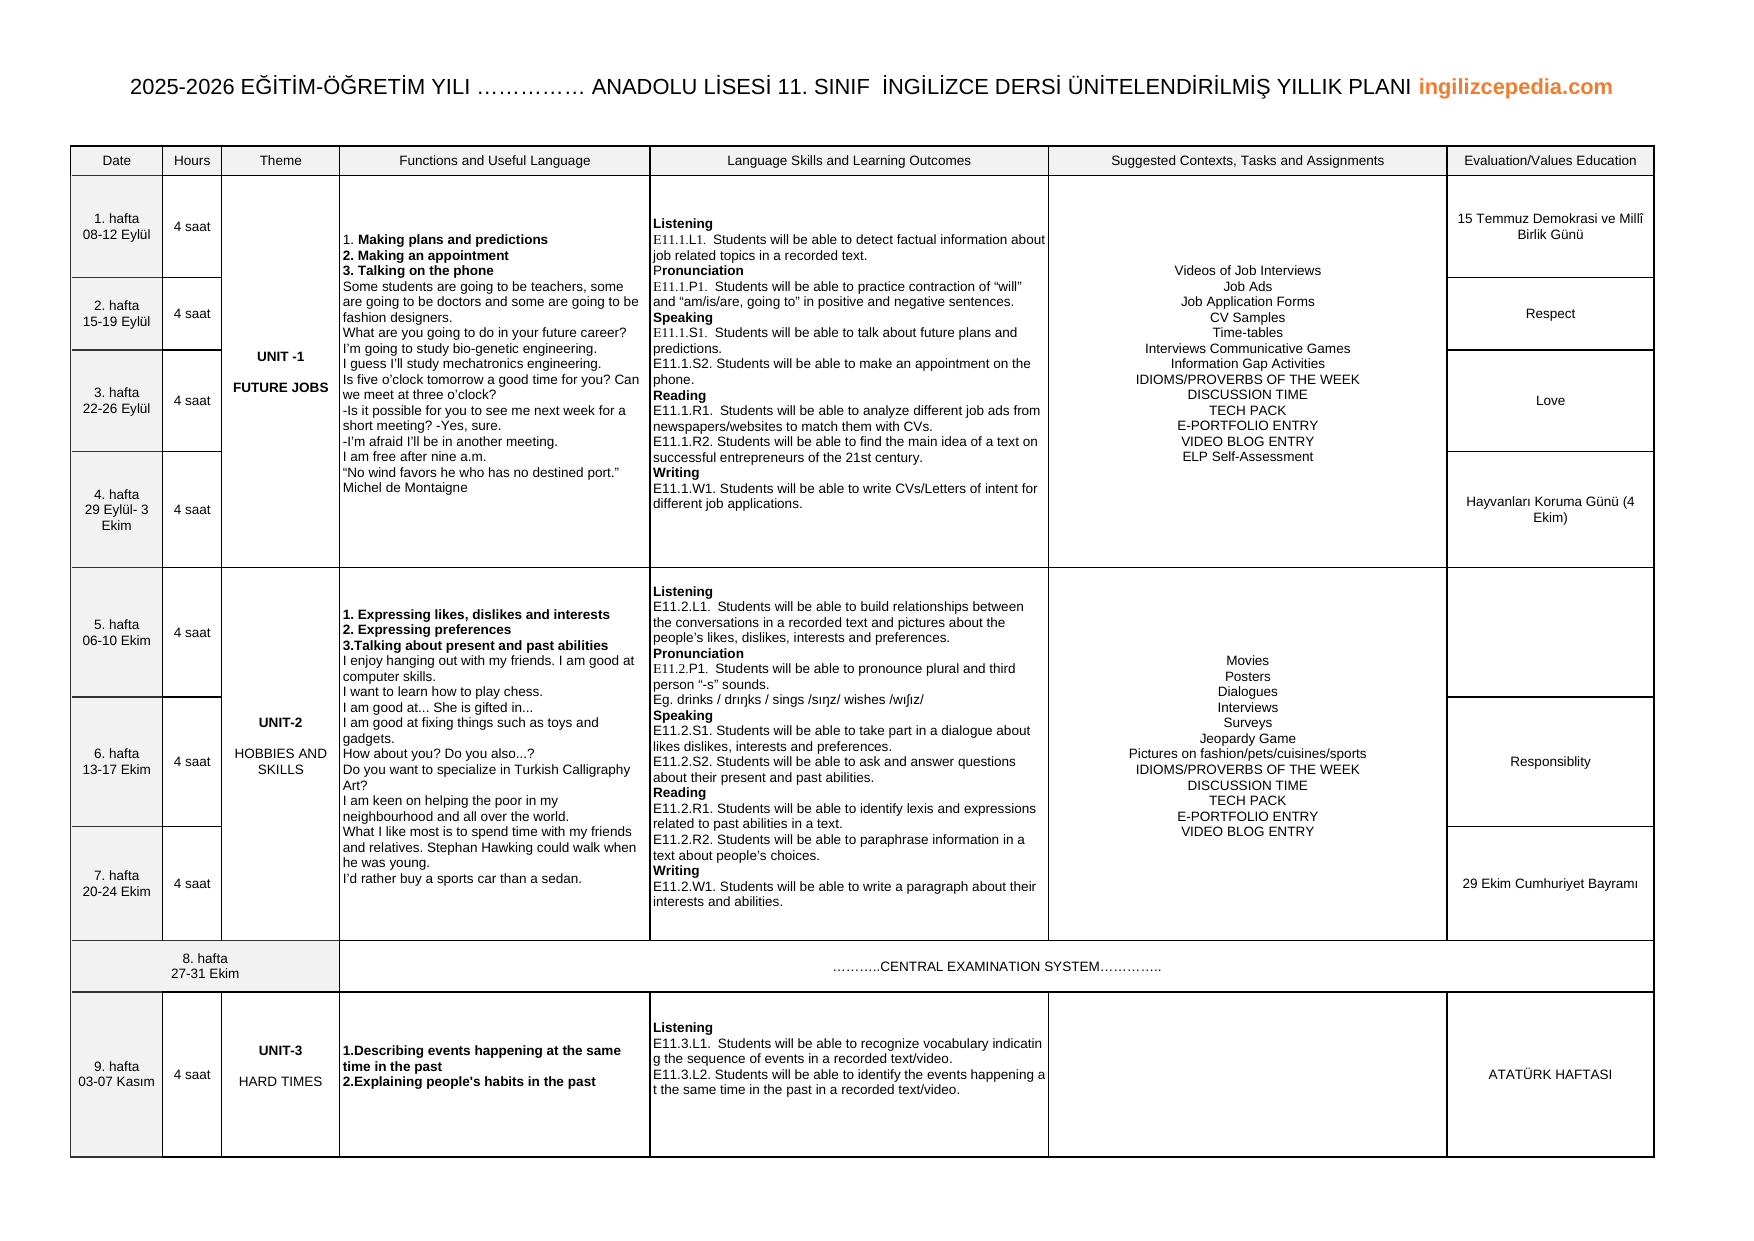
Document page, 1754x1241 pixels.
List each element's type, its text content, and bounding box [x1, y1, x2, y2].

table_header Theme [222, 147, 339, 175]
table_cell 9. hafta 03-07 Kasım [71, 992, 162, 1156]
table_cell UNIT -1 FUTURE JOBS [222, 176, 339, 567]
table_cell 2. hafta 15-19 Eylül [71, 278, 162, 349]
table_cell 4 saat [163, 278, 221, 349]
table_cell ATATÜRK HAFTASI [1448, 993, 1653, 1156]
table_cell 4 saat [163, 176, 221, 277]
table_header Suggested Contexts, Tasks and Assignments [1049, 147, 1446, 175]
table_cell 3. hafta 22-26 Eylül [71, 350, 162, 451]
table_header Functions and Useful Language [340, 147, 649, 175]
table_cell 5. hafta 06-10 Ekim [71, 568, 162, 696]
table_cell 1.Describing events happening at the same time in the past 2.Explaining people's habits in the past [340, 993, 649, 1156]
table_cell Responsiblity [1448, 698, 1653, 826]
table_cell [1049, 993, 1446, 1156]
table_cell ………..CENTRAL EXAMINATION SYSTEM………….. [340, 941, 1653, 991]
table_cell UNIT-3 HARD TIMES [222, 993, 339, 1156]
table_cell 4 saat [163, 452, 221, 567]
table_cell 15 Temmuz Demokrasi ve Millî Birlik Günü [1448, 176, 1653, 277]
table_cell 4 saat [163, 698, 221, 826]
table_cell 29 Ekim Cumhuriyet Bayramı [1448, 827, 1653, 940]
table_cell 1. Making plans and predictions 2. Making an appointment 3. Talking on the phone Some students are going to be teachers, some are going to be doctors and some are going to be fashion designers. What are you going to do in your future career? I’m going to study bio-genetic engineering. I guess I’ll study mechatronics engineering. Is five o’clock tomorrow a good time for you? Can we meet at three o’clock? -Is it possible for you to see me next week for a short meeting? -Yes, sure. -I’m afraid I’ll be in another meeting. I am free after nine a.m. “No wind favors he who has no destined port.” Michel de Montaigne [340, 176, 649, 567]
table_header Date [71, 147, 162, 175]
table_cell Hayvanları Koruma Günü (4 Ekim) [1448, 452, 1653, 567]
table_cell 4 saat [163, 993, 221, 1156]
table_cell [1448, 568, 1653, 696]
table_header Evaluation/Values Education [1448, 147, 1653, 175]
table_header Language Skills and Learning Outcomes [651, 147, 1048, 175]
table_cell Movies Posters Dialogues Interviews Surveys Jeopardy Game Pictures on fashion/pets/cuisines/sports IDIOMS/PROVERBS OF THE WEEK DISCUSSION TIME TECH PACK E-PORTFOLIO ENTRY VIDEO BLOG ENTRY [1049, 568, 1446, 940]
table_cell Listening LStudents will be able to detect factual information about job related topics in a recorded text. Pronunciation PStudents will be able to practice contraction of “will” and “am/is/are, going to” in positive and negative sentences. Speaking SStudents will be able to talk about future plans and predictions. E11.1.S2. Students will be able to make an appointment on the phone. ingilizcepedia Reading E11.1.R1.Students will be able to analyze different job ads from newspapers/websites to match them with CVs. E11.1.R2. Students will be able to find the main idea of a text on successful entrepreneurs of the 21st century. Writing E11.1.W1. Students will be able to write CVs/Letters of intent for different job applications. [651, 176, 1048, 567]
table_cell 6. hafta 13-17 Ekim [71, 697, 162, 826]
table_cell 1. hafta 08-12 Eylül [71, 176, 162, 277]
table_header Hours [163, 147, 221, 175]
table_cell Love [1448, 351, 1653, 451]
table_cell 1. Expressing likes, dislikes and interests 2. Expressing preferences 3.Talking about present and past abilities I enjoy hanging out with my friends. I am good at computer skills. I want to learn how to play chess. I am good at... She is gifted in... I am good at fixing things such as toys and gadgets. How about you? Do you also...? Do you want to specialize in Turkish Calligraphy Art? I am keen on helping the poor in my neighbourhood and all over the world. What I like most is to spend time with my friends and relatives. Stephan Hawking could walk when he was young. I’d rather buy a sports car than a sedan. [340, 568, 649, 940]
table_cell 4. hafta 29 Eylül- 3 Ekim [71, 452, 162, 567]
table_cell 8. hafta 27-31 Ekim [71, 941, 339, 991]
table_cell Videos of Job Interviews Job Ads Job Application Forms CV Samples Time-tables Interviews Communicative Games Information Gap Activities IDIOMS/PROVERBS OF THE WEEK DISCUSSION TIME TECH PACK E-PORTFOLIO ENTRY VIDEO BLOG ENTRY ELP Self-Assessment [1049, 176, 1446, 567]
table_cell 4 saat [163, 827, 221, 940]
table_cell Listening E11.3.L1.Students will be able to recognize vocabulary indicating the sequence of events in a recorded text/video. E11.3.L2. Students will be able to identify the events happening at the same time in the past in a recorded text/video. [651, 993, 1048, 1156]
table_cell UNIT-2 HOBBIES AND SKILLS [222, 568, 339, 940]
table_cell 4 saat [163, 568, 221, 696]
table_cell Listening E11.2.L1Students will be able to build relationships between the conversations in a recorded text and pictures about the people’s likes, dislikes, interests and preferences. Pronunciation P1Students will be able to pronounce plural and third person “-s” sounds. Eg. drinks / drıŋks / sings /sıŋz/ wishes /wıʃız/ Speaking E11.2.S1. Students will be able to take part in a dialogue about likes dislikes, interests and preferences. E11.2.S2. Students will be able to ask and answer questions about their present and past abilities. Reading E11.2.R1. Students will be able to identify lexis and expressions related to past abilities in a text. E11.2.R2. Students will be able to paraphrase information in a text about people’s choices. Writing E11.2.W1. Students will be able to write a paragraph about their interests and abilities. [651, 568, 1048, 940]
table_cell 7. hafta 20-24 Ekim [71, 827, 162, 940]
table_cell 4 saat [163, 351, 221, 451]
table_cell Respect [1448, 278, 1653, 349]
